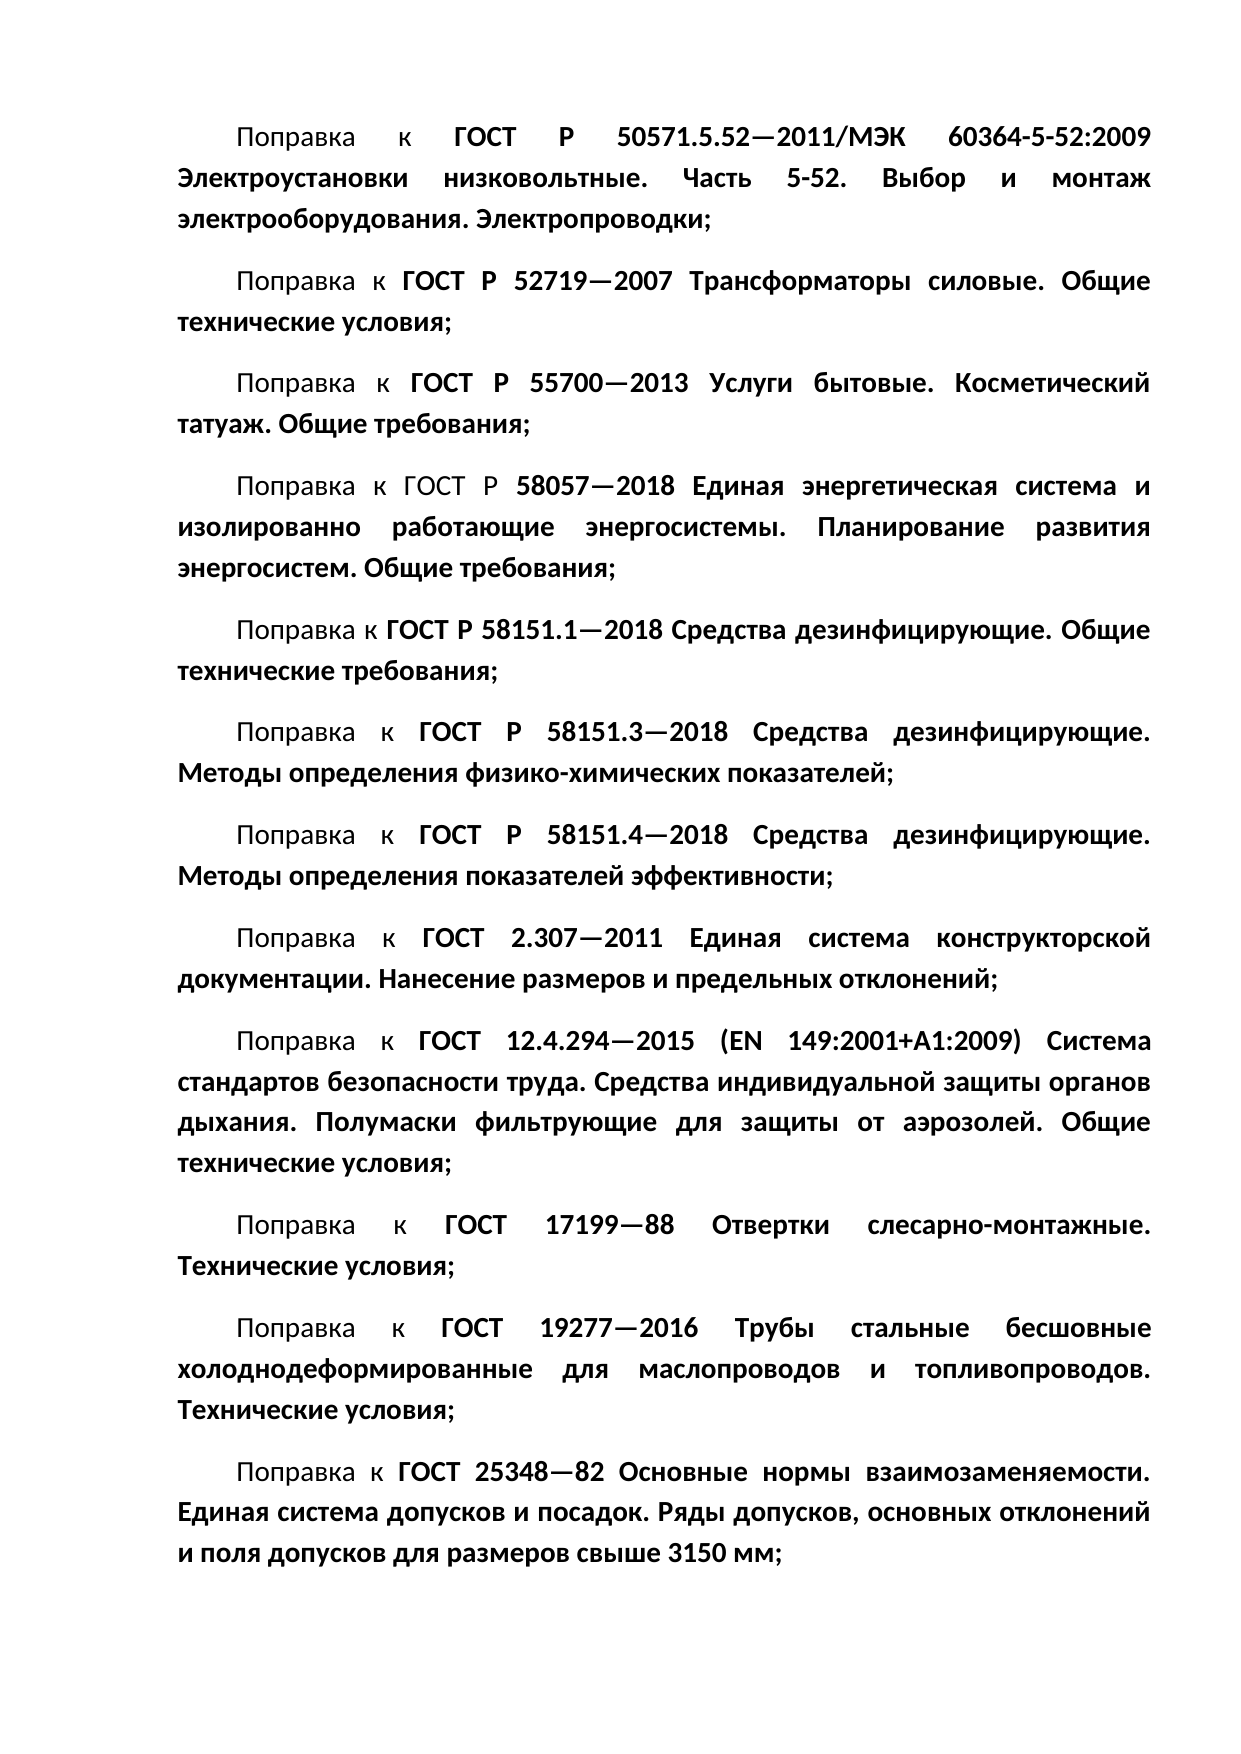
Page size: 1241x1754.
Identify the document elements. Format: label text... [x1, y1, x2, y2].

text Поправка к ГОСТ 19277—2016 Трубы стальные бесшовные холоднодеформированные для маслопроводов и топливопроводов. Технические условия; [177, 1309, 1152, 1426]
text Поправка к ГОСТ Р 58151.3—2018 Средства дезинфицирующие. Методы определения физико-химических показателей; [177, 713, 1152, 790]
text Поправка к ГОСТ 2.307—2011 Единая система конструкторской документации. Нанесение размеров и предельных отклонений; [177, 919, 1152, 996]
text Поправка к ГОСТ Р 55700—2013 Услуги бытовые. Косметический татуаж. Общие требования; [177, 364, 1152, 441]
text Поправка к ГОСТ Р 58151.4—2018 Средства дезинфицирующие. Методы определения показателей эффективности; [177, 816, 1152, 893]
text Поправка к ГОСТ Р 58057—2018 Единая энергетическая система и изолированно работающие энергосистемы. Планирование развития энергосистем. Общие требования; [177, 467, 1152, 585]
text Поправка к ГОСТ Р 52719—2007 Трансформаторы силовые. Общие технические условия; [177, 262, 1152, 338]
text Поправка к ГОСТ 17199—88 Отвертки слесарно-монтажные. Технические условия; [177, 1206, 1152, 1283]
text Поправка к ГОСТ Р 50571.5.52—2011/МЭК 60364-5-52:2009 Электроустановки низковольтные. Часть 5-52. Выбор и монтаж электрооборудования. Электропроводки; [177, 118, 1152, 236]
text Поправка к ГОСТ 25348—82 Основные нормы взаимозаменяемости. Единая система допусков и посадок. Ряды допусков, основных отклонений и поля допусков для размеров свыше 3150 мм; [177, 1453, 1152, 1570]
text Поправка к ГОСТ 12.4.294—2015 (EN 149:2001+А1:2009) Система стандартов безопасности труда. Средства индивидуальной защиты органов дыхания. Полумаски фильтрующие для защиты от аэрозолей. Общие технические условия; [177, 1022, 1152, 1180]
text Поправка к ГОСТ Р 58151.1—2018 Средства дезинфицирующие. Общие технические требования; [177, 611, 1152, 687]
